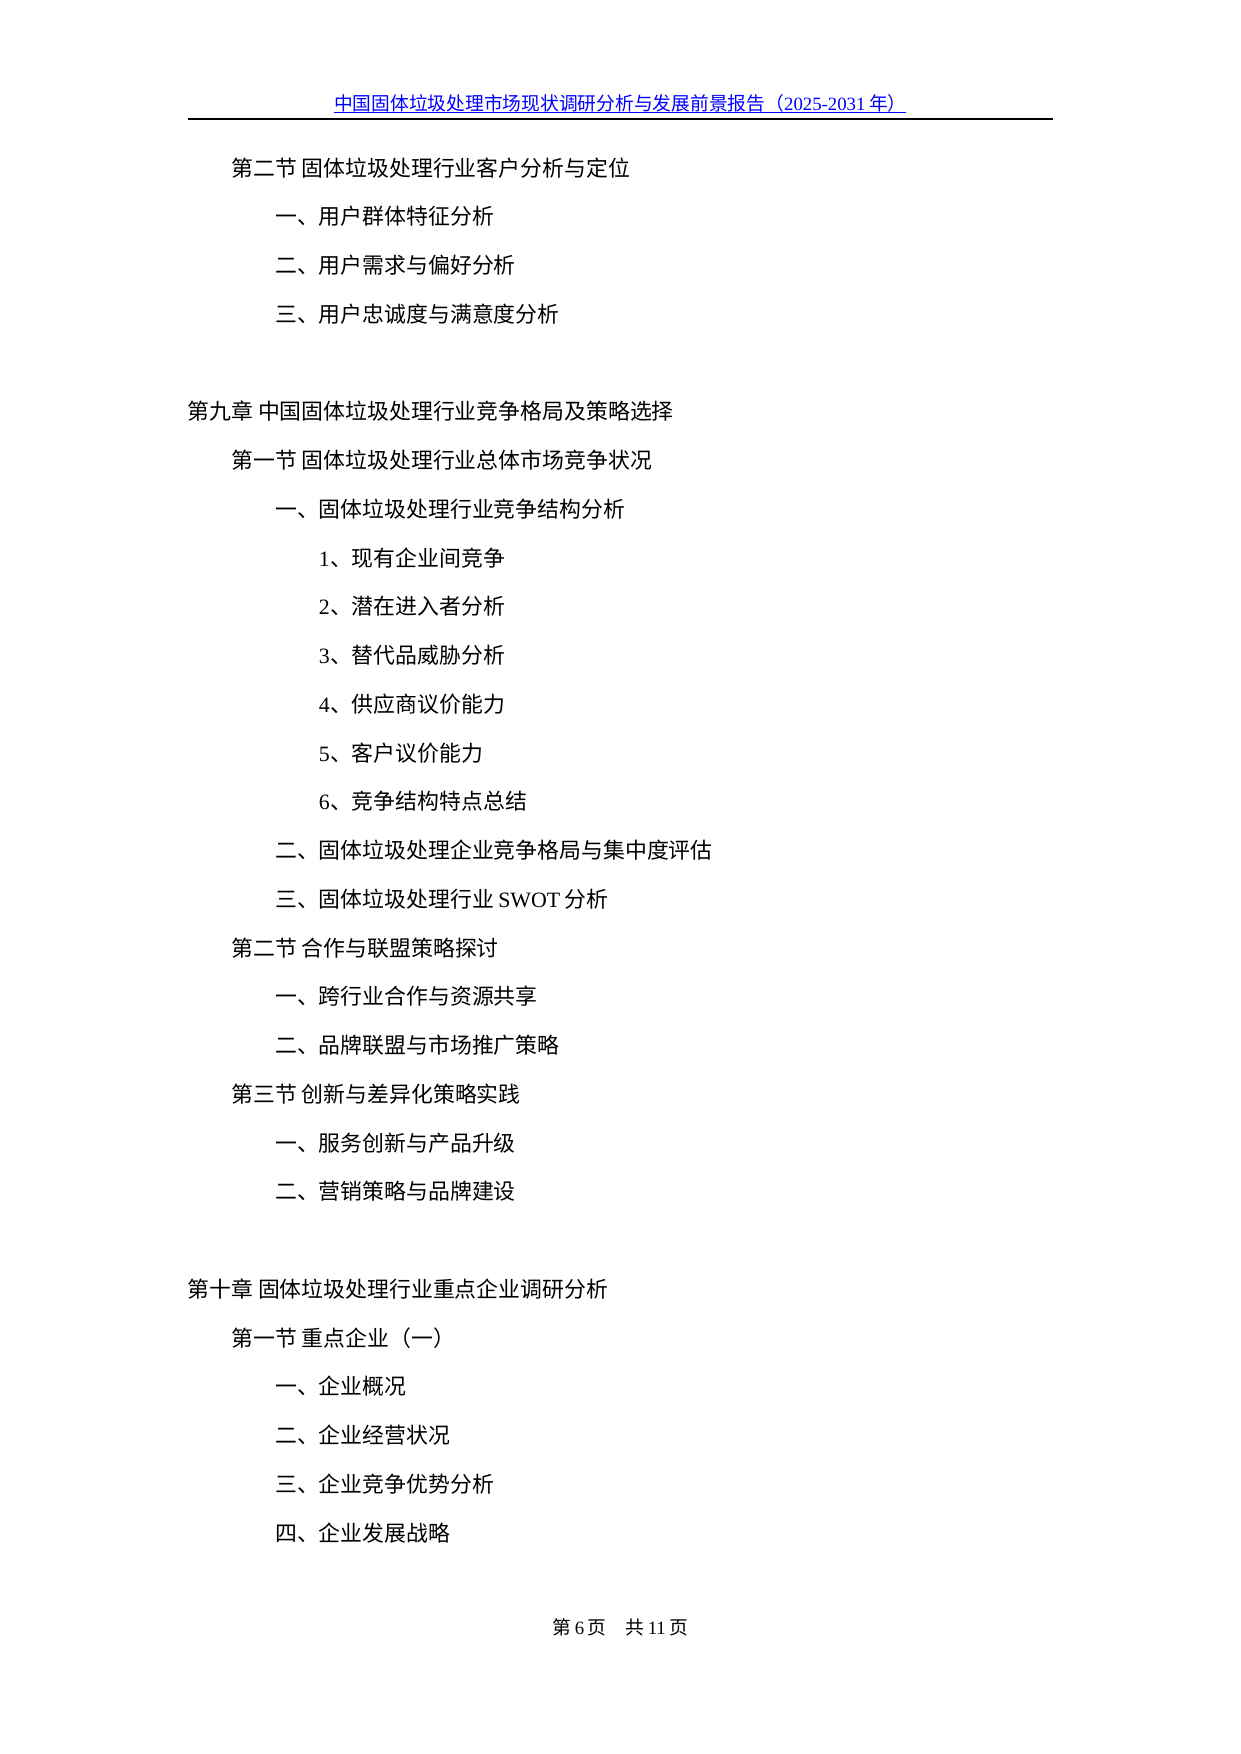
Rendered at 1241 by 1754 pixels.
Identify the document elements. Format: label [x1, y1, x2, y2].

text [187, 150, 1053, 1548]
